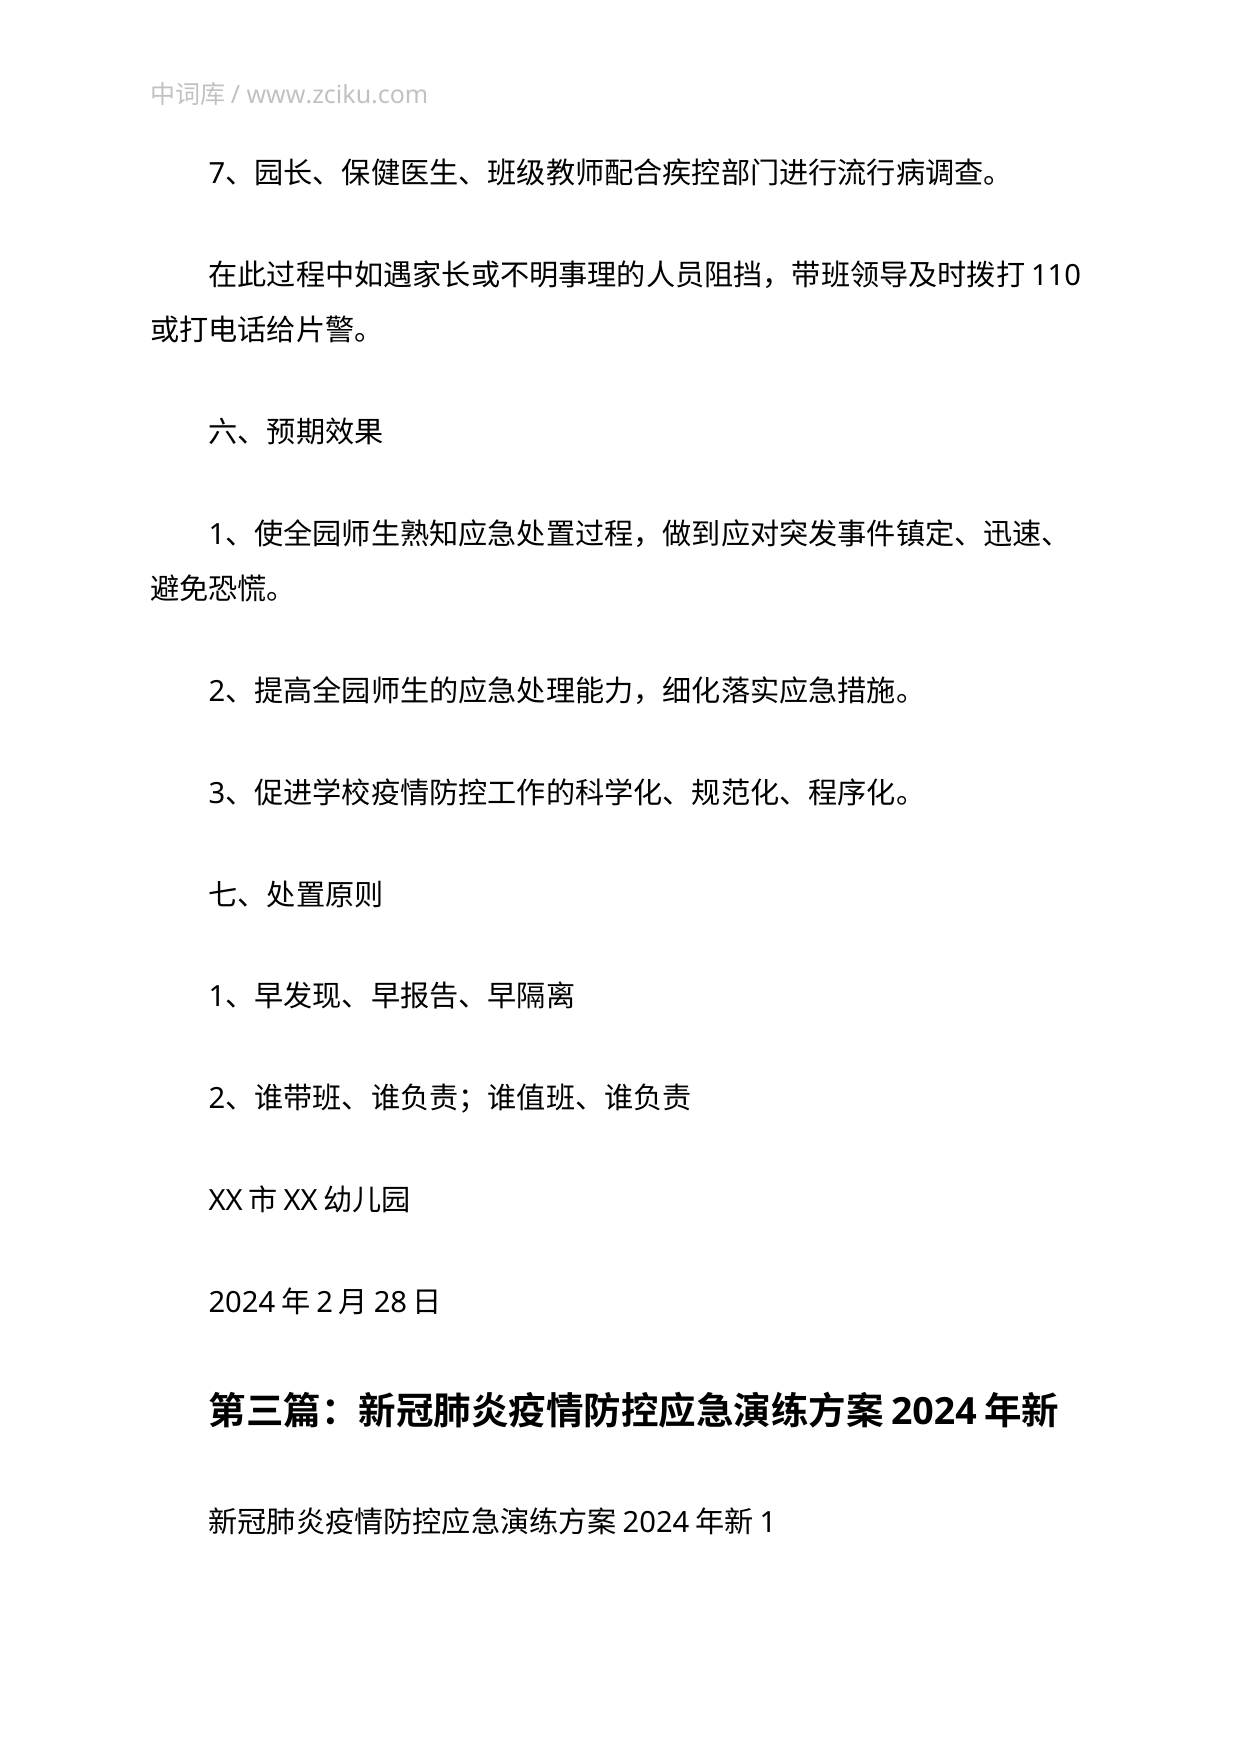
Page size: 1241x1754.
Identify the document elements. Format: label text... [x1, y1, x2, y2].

text 1、早发现、早报告、早隔离 [150, 973, 1090, 1015]
text 2、谁带班、谁负责；谁值班、谁负责 [150, 1075, 1090, 1117]
text 2、提高全园师生的应急处理能力，细化落实应急措施。 [150, 667, 1090, 710]
text 六、预期效果 [150, 409, 1090, 451]
text XX市XX幼儿园 [150, 1177, 1090, 1219]
text 第三篇：新冠肺炎疫情防控应急演练方案2024年新 [150, 1381, 1090, 1435]
text 3、促进学校疫情防控工作的科学化、规范化、程序化。 [150, 769, 1090, 812]
text 七、处置原则 [150, 871, 1090, 913]
text 2024年2月28日 [150, 1279, 1090, 1321]
text 在此过程中如遇家长或不明事理的人员阻挡，带班领导及时拨打110或打电话给片警。 [150, 252, 1090, 349]
text 1、使全园师生熟知应急处置过程，做到应对突发事件镇定、迅速、避免恐慌。 [150, 511, 1090, 608]
text 新冠肺炎疫情防控应急演练方案2024年新1 [150, 1498, 1090, 1541]
text 7、园长、保健医生、班级教师配合疾控部门进行流行病调查。 [150, 150, 1090, 192]
